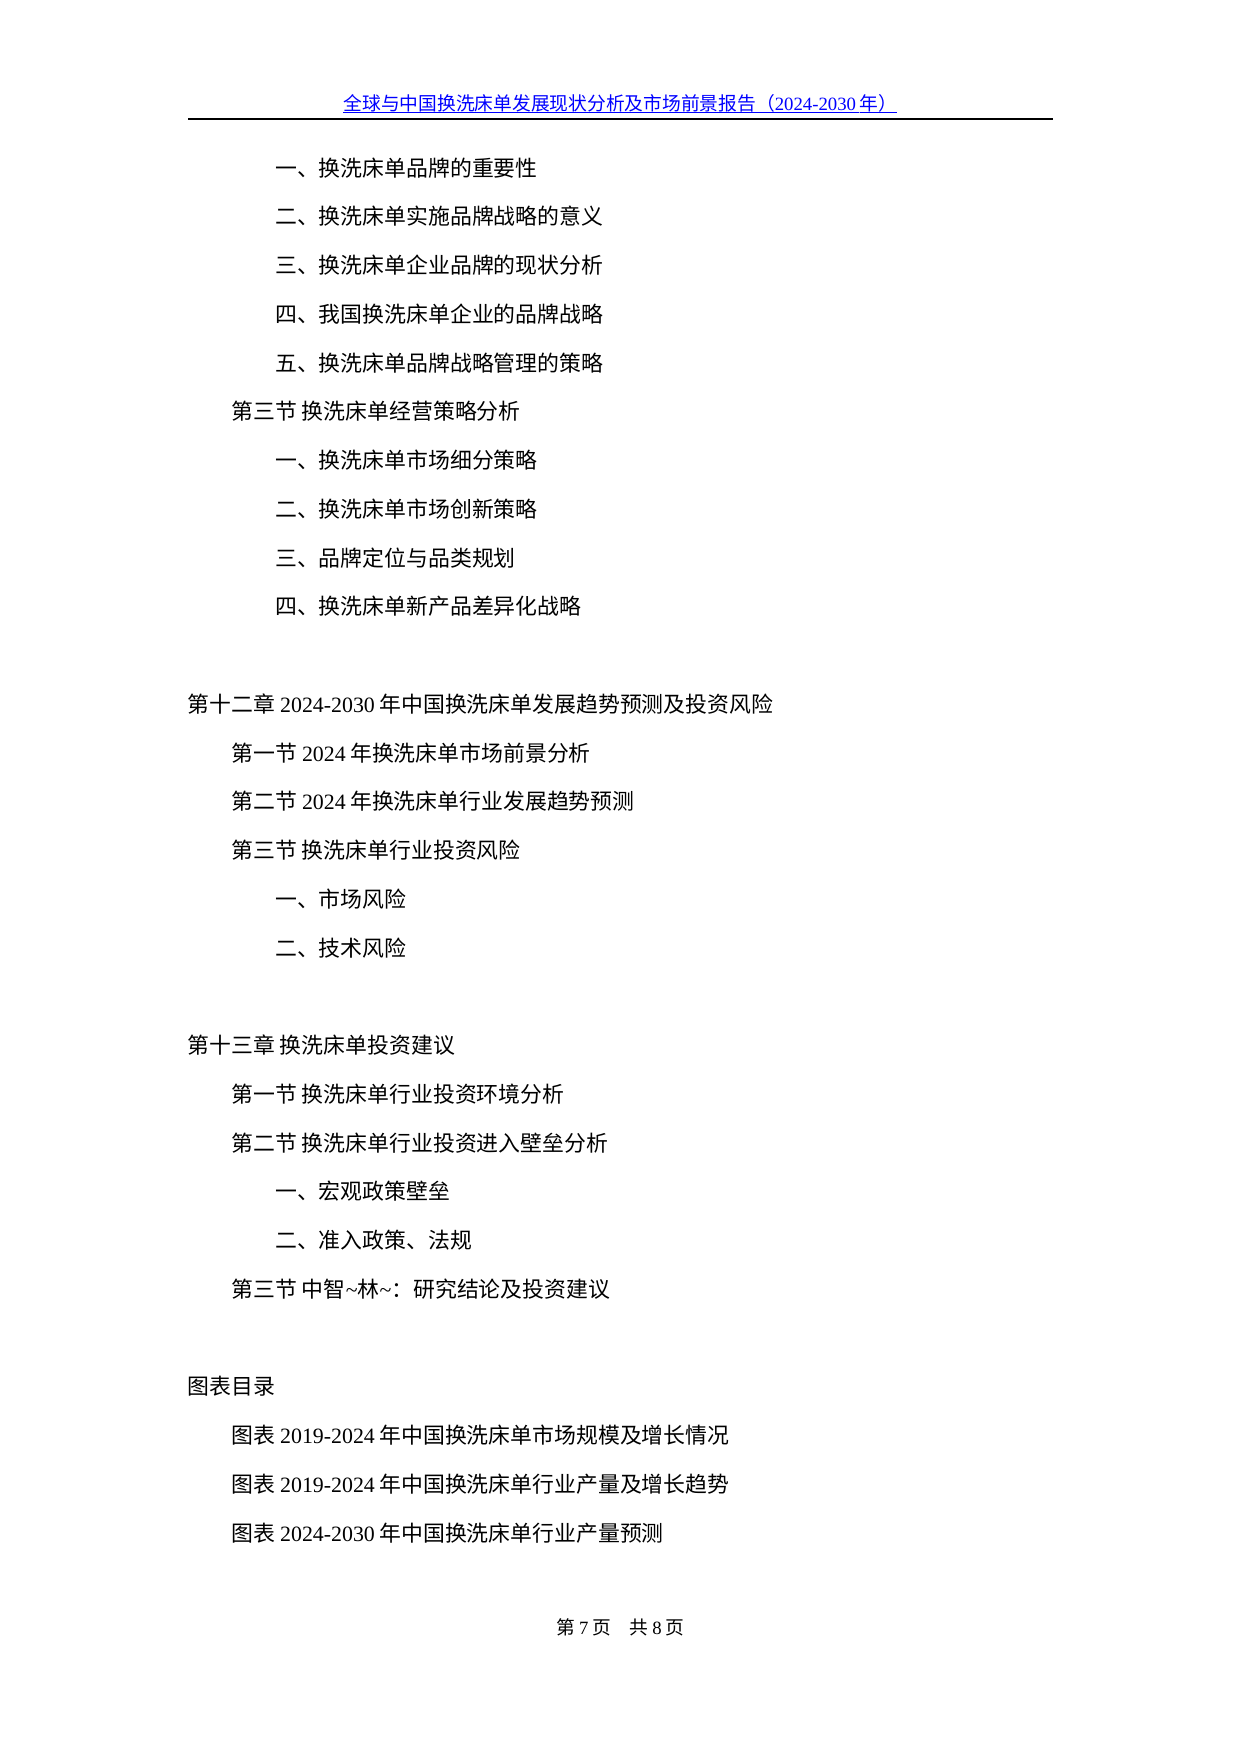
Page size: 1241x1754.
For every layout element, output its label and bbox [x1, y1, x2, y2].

text [187, 150, 1053, 1548]
